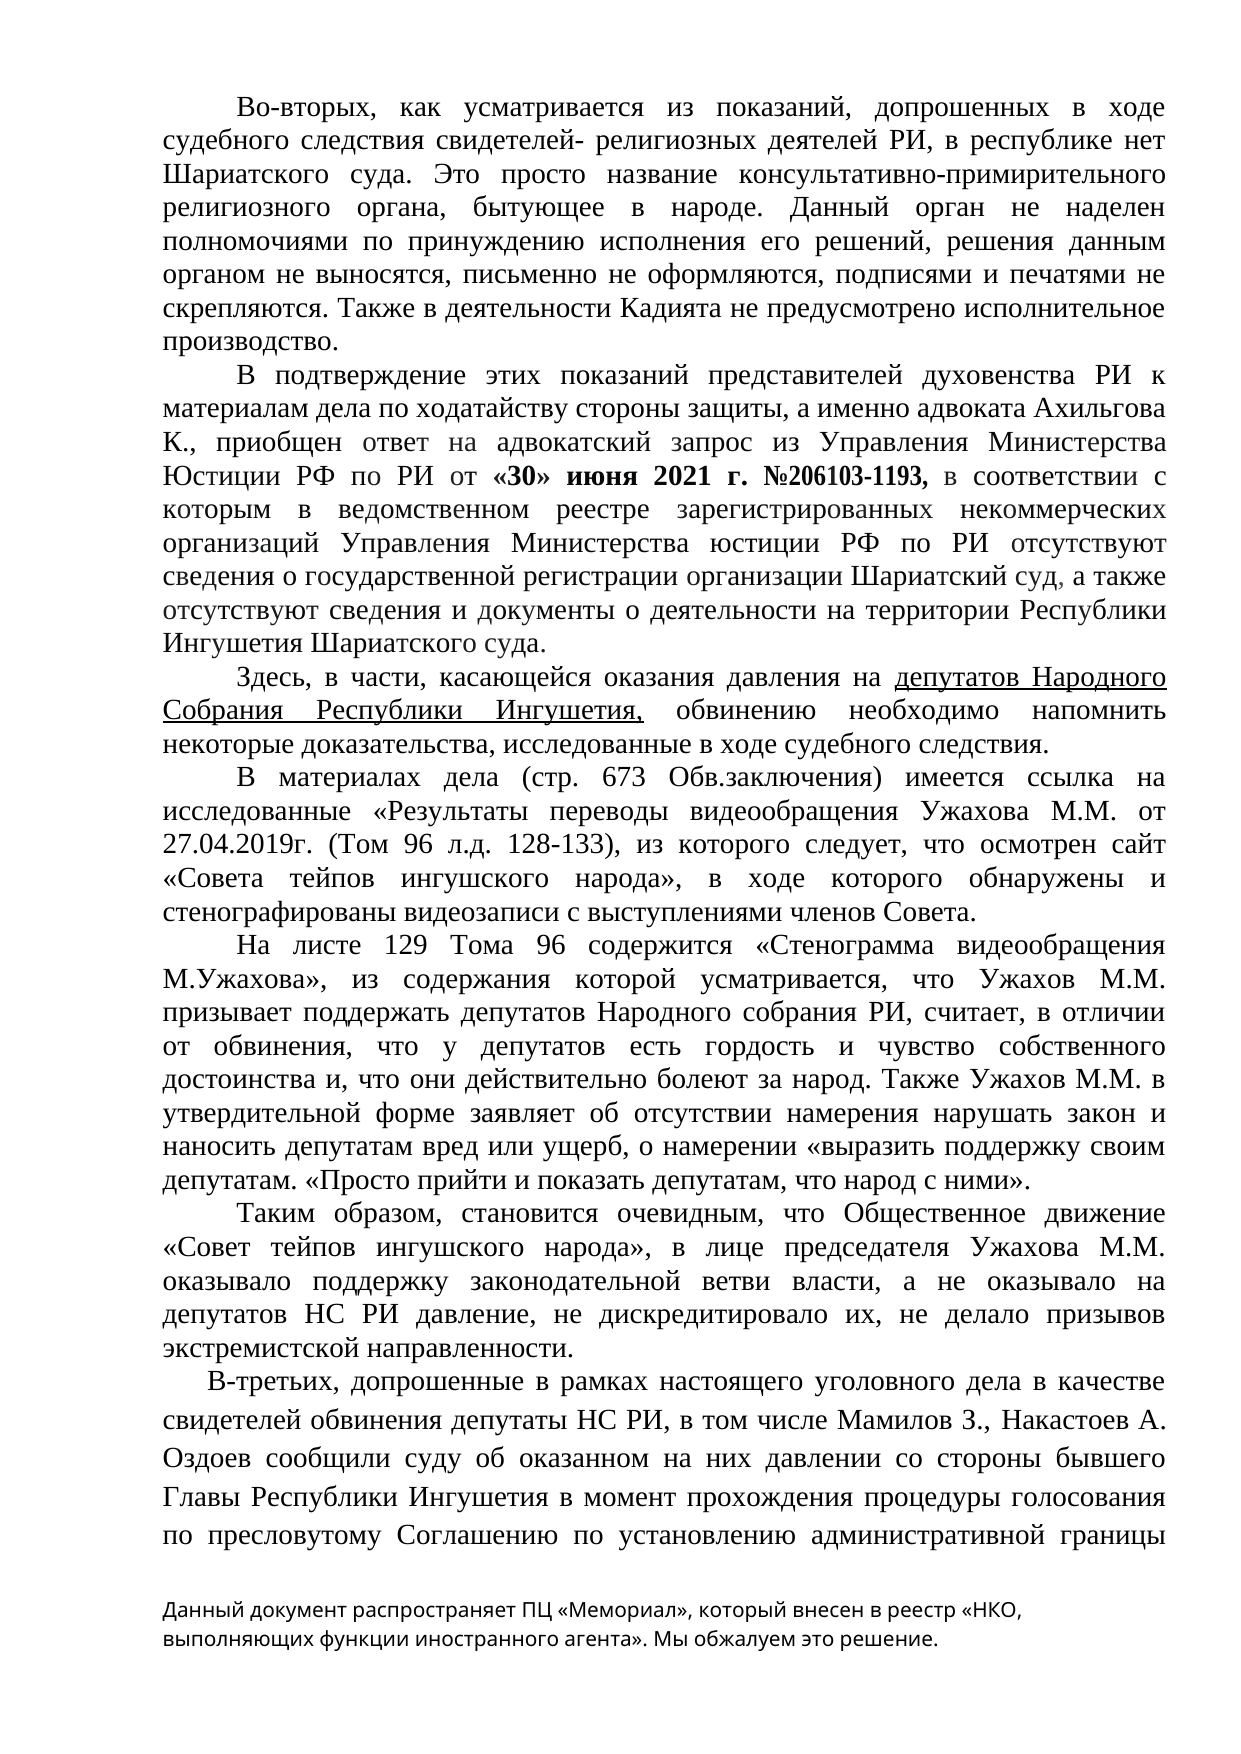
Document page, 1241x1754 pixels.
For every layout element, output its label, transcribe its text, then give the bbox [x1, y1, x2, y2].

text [162, 1363, 1167, 1551]
text Во-вторых, как усматривается из показаний, допрошенных в ходе судебного следствия свидетелей- религиозных деятелей РИ, в республике нет Шариатского суда. Это просто название консультативно-примирительного религиозного органа, бытующее в народе. Данный орган не наделен полномочиями по принуждению исполнения его решений, решения данным органом не выносятся, письменно не оформляются, подписями и печатями не скрепляются. Также в деятельности Кадията не предусмотрено исполнительное производство. [162, 89, 1167, 357]
text Здесь, в части, касающейся оказания давления на депутатов Народного Собрания Республики Ингушетия, обвинению необходимо напомнить некоторые доказательства, исследованные в ходе судебного следствия. [162, 659, 1167, 759]
text На листе 129 Тома 96 содержится «Стенограмма видеообращения М.Ужахова», из содержания которой усматривается, что Ужахов М.М. призывает поддержать депутатов Народного собрания РИ, считает, в отличии от обвинения, что у депутатов есть гордость и чувство собственного достоинства и, что они действительно болеют за народ. Также Ужахов М.М. в утвердительной форме заявляет об отсутствии намерения нарушать закон и наносить депутатам вред или ущерб, о намерении «выразить поддержку своим депутатам. «Просто прийти и показать депутатам, что народ с ними». [162, 927, 1167, 1196]
text В материалах дела (стр. 673 Обв.заключения) имеется ссылка на исследованные «Результаты переводы видеообращения Ужахова М.М. от 27.04.2019г. (Том 96 л.д. 128-133), из которого следует, что осмотрен сайт «Совета тейпов ингушского народа», в ходе которого обнаружены и стенографированы видеозаписи с выступлениями членов Совета. [162, 759, 1167, 927]
text Таким образом, становится очевидным, что Общественное движение «Совет тейпов ингушского народа», в лице председателя Ужахова М.М. оказывало поддержку законодательной ветви власти, а не оказывало на депутатов НС РИ давление, не дискредитировало их, не делало призывов экстремистской направленности. [162, 1196, 1167, 1363]
text В подтверждение этих показаний представителей духовенства РИ к материалам дела по ходатайству стороны защиты, а именно адвоката Ахильгова К., приобщен ответ на адвокатский запрос из Управления Министерства Юстиции РФ по РИ от «30» июня 2021 г. №206103-1193, в соответствии с которым в ведомственном реестре зарегистрированных некоммерческих организаций Управления Министерства юстиции РФ по РИ отсутствуют сведения о государственной регистрации организации Шариатский суд, а также отсутствуют сведения и документы о деятельности на территории Республики Ингушетия Шариатского суда. [162, 357, 1167, 659]
